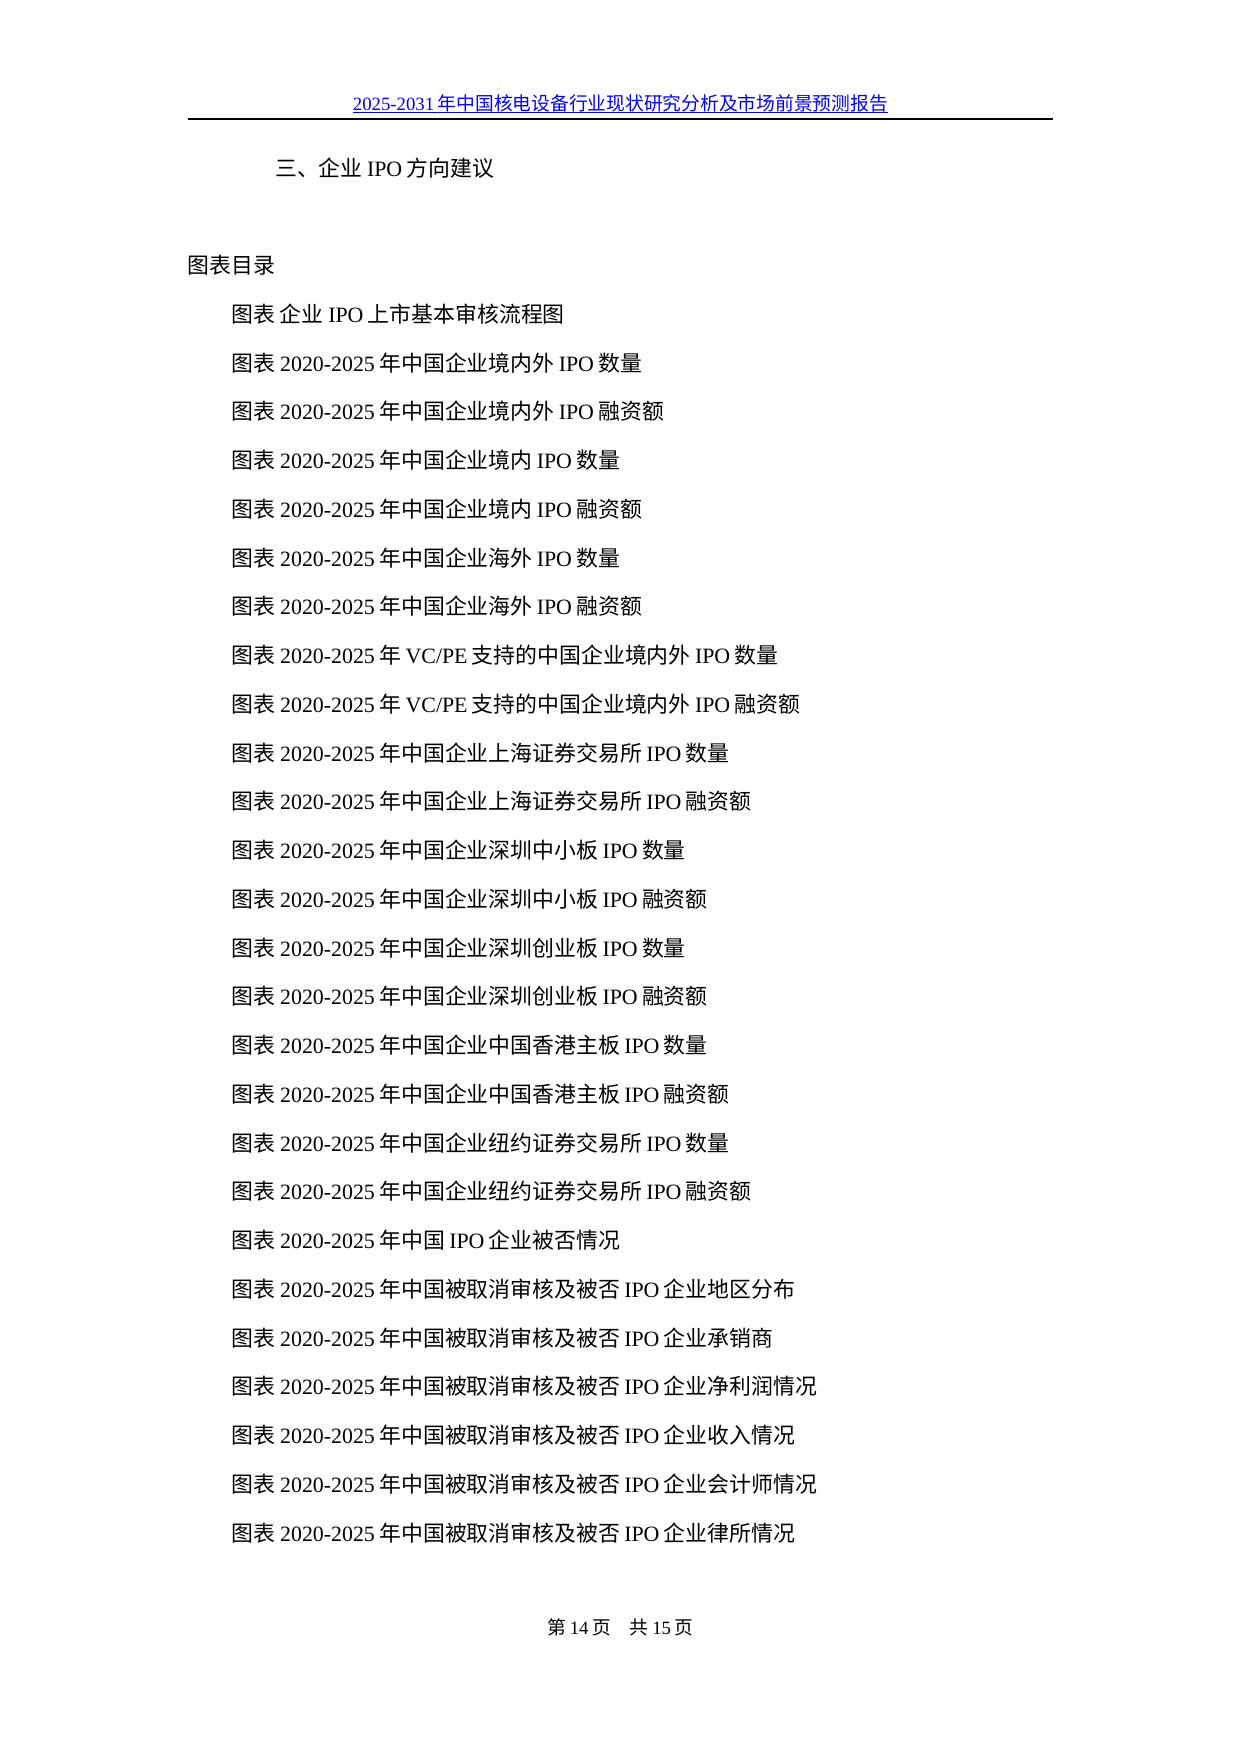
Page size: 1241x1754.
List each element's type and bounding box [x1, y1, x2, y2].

text [187, 150, 1053, 1548]
